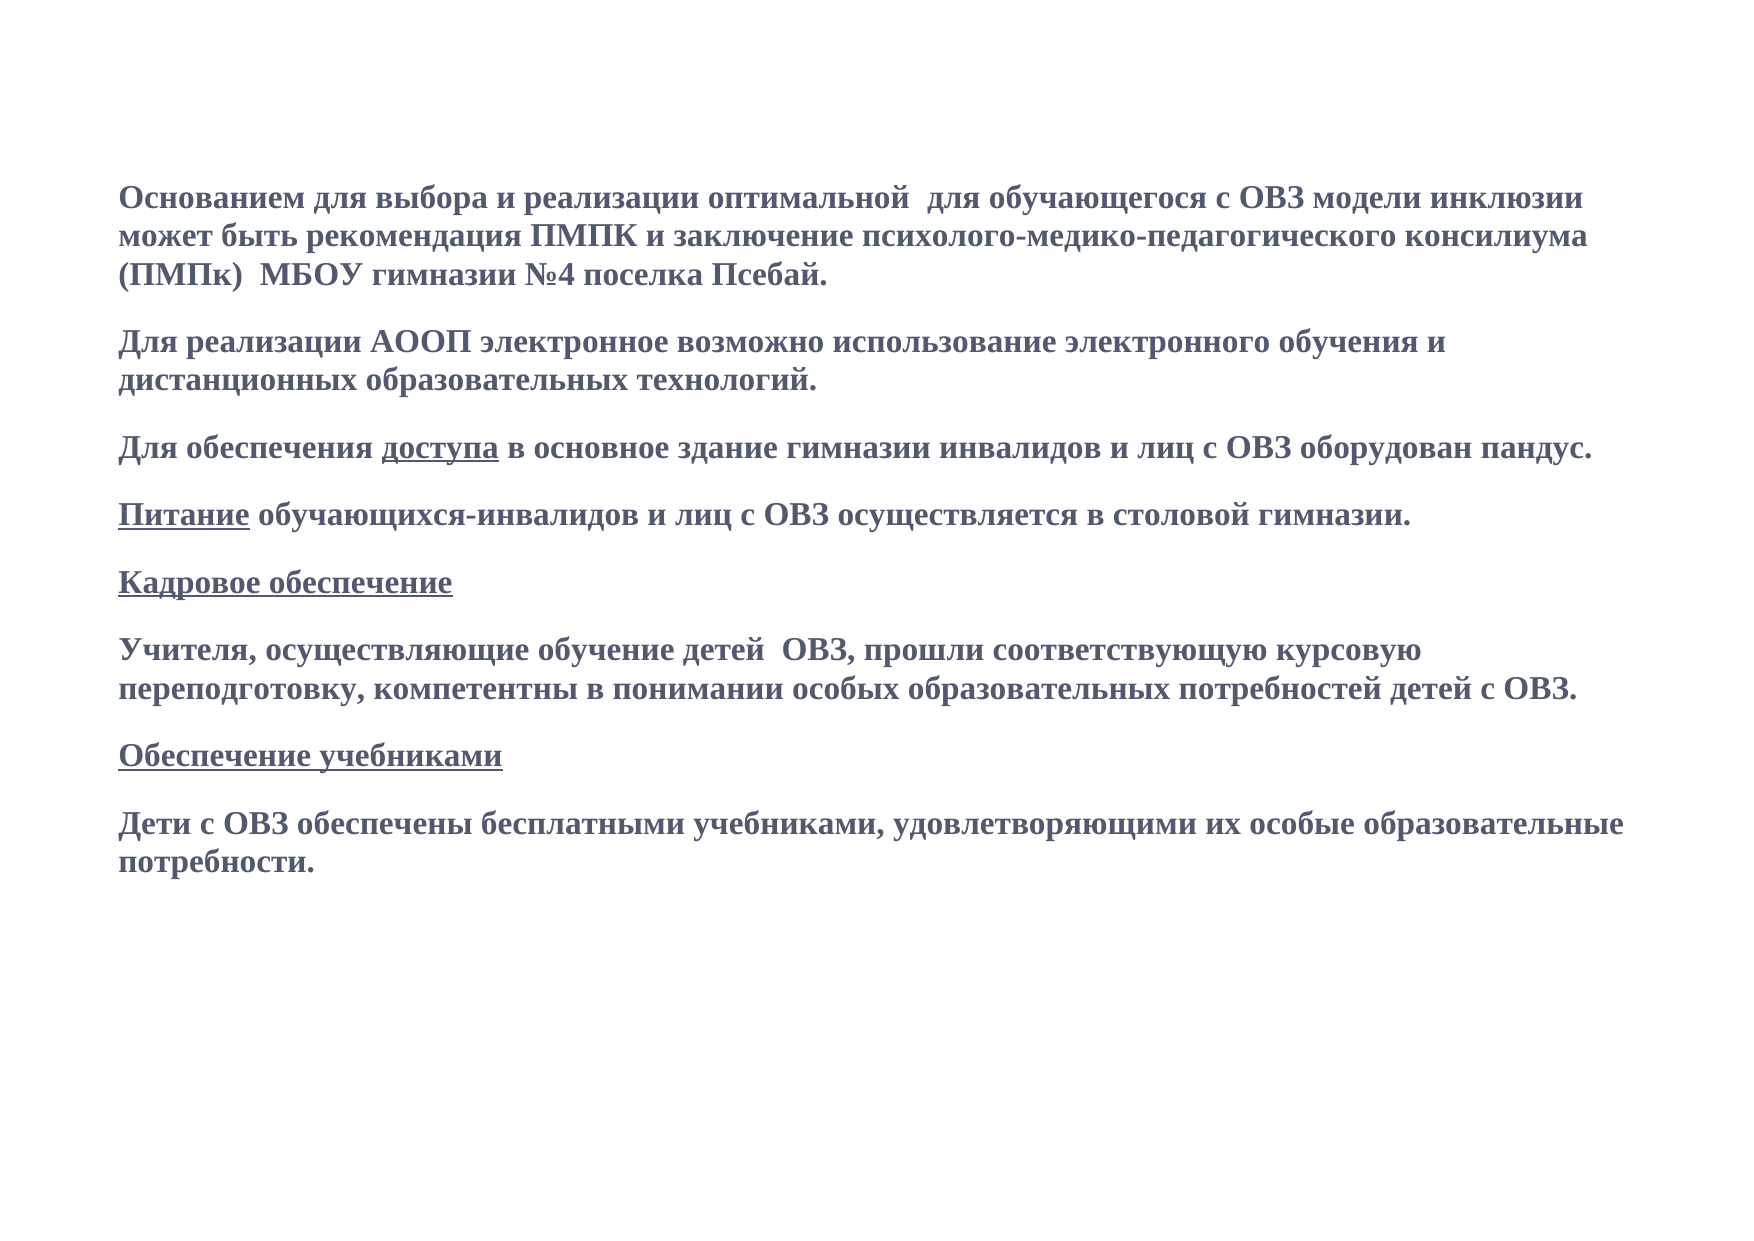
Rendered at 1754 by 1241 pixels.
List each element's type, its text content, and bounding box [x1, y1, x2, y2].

text Дети с ОВЗ обеспечены бесплатными учебниками, удовлетворяющими их особые образовательные потребности. [118, 803, 1636, 880]
text Учителя, осуществляющие обучение детей ОВЗ, прошли соответствующую курсовую переподготовку, компетентны в понимании особых образовательных потребностей детей с ОВЗ. [118, 630, 1636, 706]
text Кадровое обеспечение [118, 562, 1636, 601]
text Питание обучающихся-инвалидов и лиц с ОВЗ осуществляется в столовой гимназии. [118, 495, 1636, 533]
text Для обеспечения доступа в основное здание гимназии инвалидов и лиц с ОВЗ оборудован пандус. [118, 427, 1636, 466]
text Для реализации АООП электронное возможно использование электронного обучения и дистанционных образовательных технологий. [118, 321, 1636, 398]
text Основанием для выбора и реализации оптимальной для обучающегося с ОВЗ модели инклюзии может быть рекомендация ПМПК и заключение психолого-медико-педагогического консилиума (ПМПк) МБОУ гимназии №4 поселка Псебай. [118, 177, 1636, 292]
text Обеспечение учебниками [118, 736, 1636, 774]
